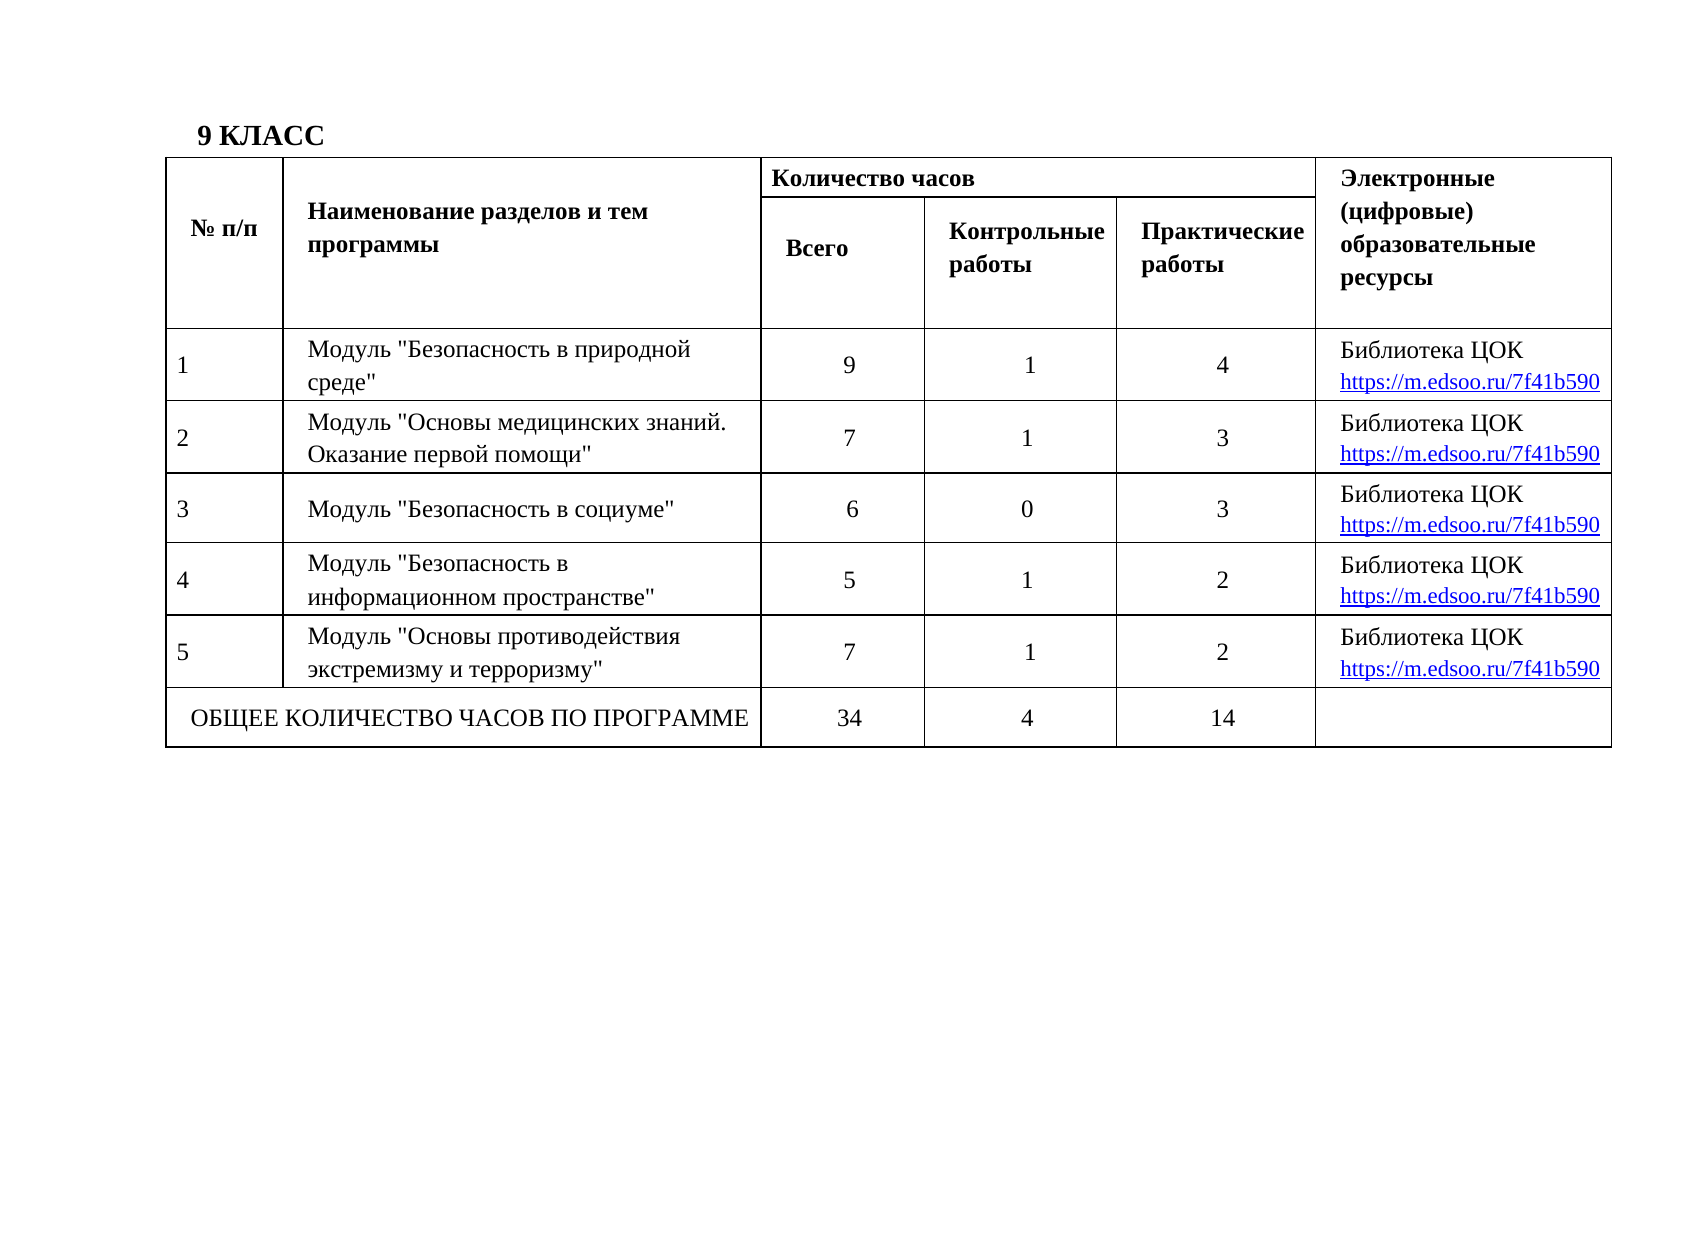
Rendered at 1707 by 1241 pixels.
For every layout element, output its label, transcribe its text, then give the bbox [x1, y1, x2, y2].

table_cell 5 [762, 543, 924, 614]
table_header Электронные (цифровые) образовательные ресурсы [1316, 158, 1611, 327]
table_cell [1316, 688, 1611, 746]
table_cell Библиотека ЦОК https://m.edsoo.ru/7f41b590 [1316, 401, 1611, 472]
table_cell Всего [762, 198, 924, 327]
table_cell 6 [762, 474, 924, 542]
table_header Наименование разделов и тем программы [284, 158, 760, 327]
table_header № п/п [167, 158, 282, 327]
text 9 КЛАСС [190, 118, 1618, 152]
table_cell 2 [1117, 543, 1315, 614]
table_cell 3 [1117, 401, 1315, 472]
table_cell Модуль "Основы противодействия экстремизму и терроризму" [284, 616, 760, 687]
table_cell 1 [925, 616, 1116, 687]
table_cell Практические работы [1117, 198, 1315, 327]
table_cell Библиотека ЦОК https://m.edsoo.ru/7f41b590 [1316, 616, 1611, 687]
table_cell 2 [167, 401, 282, 472]
table_cell 4 [925, 688, 1116, 746]
table_cell Модуль "Безопасность в информационном пространстве" [284, 543, 760, 614]
table_cell 4 [167, 543, 282, 614]
table_cell 2 [1117, 616, 1315, 687]
table_cell Модуль "Безопасность в социуме" [284, 474, 760, 542]
table_cell 9 [762, 329, 924, 400]
table_cell 7 [762, 401, 924, 472]
table_cell 5 [167, 616, 282, 687]
table_cell ОБЩЕЕ КОЛИЧЕСТВО ЧАСОВ ПО ПРОГРАММЕ [167, 688, 760, 746]
table_cell 14 [1117, 688, 1315, 746]
table_cell Библиотека ЦОК https://m.edsoo.ru/7f41b590 [1316, 329, 1611, 400]
table_cell Библиотека ЦОК https://m.edsoo.ru/7f41b590 [1316, 474, 1611, 542]
table_cell 3 [1117, 474, 1315, 542]
table_cell 1 [925, 329, 1116, 400]
table_cell 1 [925, 543, 1116, 614]
table_cell 7 [762, 616, 924, 687]
table_cell 1 [167, 329, 282, 400]
table_header Количество часов [762, 158, 1315, 196]
table_cell 4 [1117, 329, 1315, 400]
table_cell 1 [925, 401, 1116, 472]
table_cell Библиотека ЦОК https://m.edsoo.ru/7f41b590 [1316, 543, 1611, 614]
table_cell 34 [762, 688, 924, 746]
table_cell Модуль "Безопасность в природной среде" [284, 329, 760, 400]
table_cell Контрольные работы [925, 198, 1116, 327]
table_cell Модуль "Основы медицинских знаний. Оказание первой помощи" [284, 401, 760, 472]
table_cell 0 [925, 474, 1116, 542]
table_cell 3 [167, 474, 282, 542]
